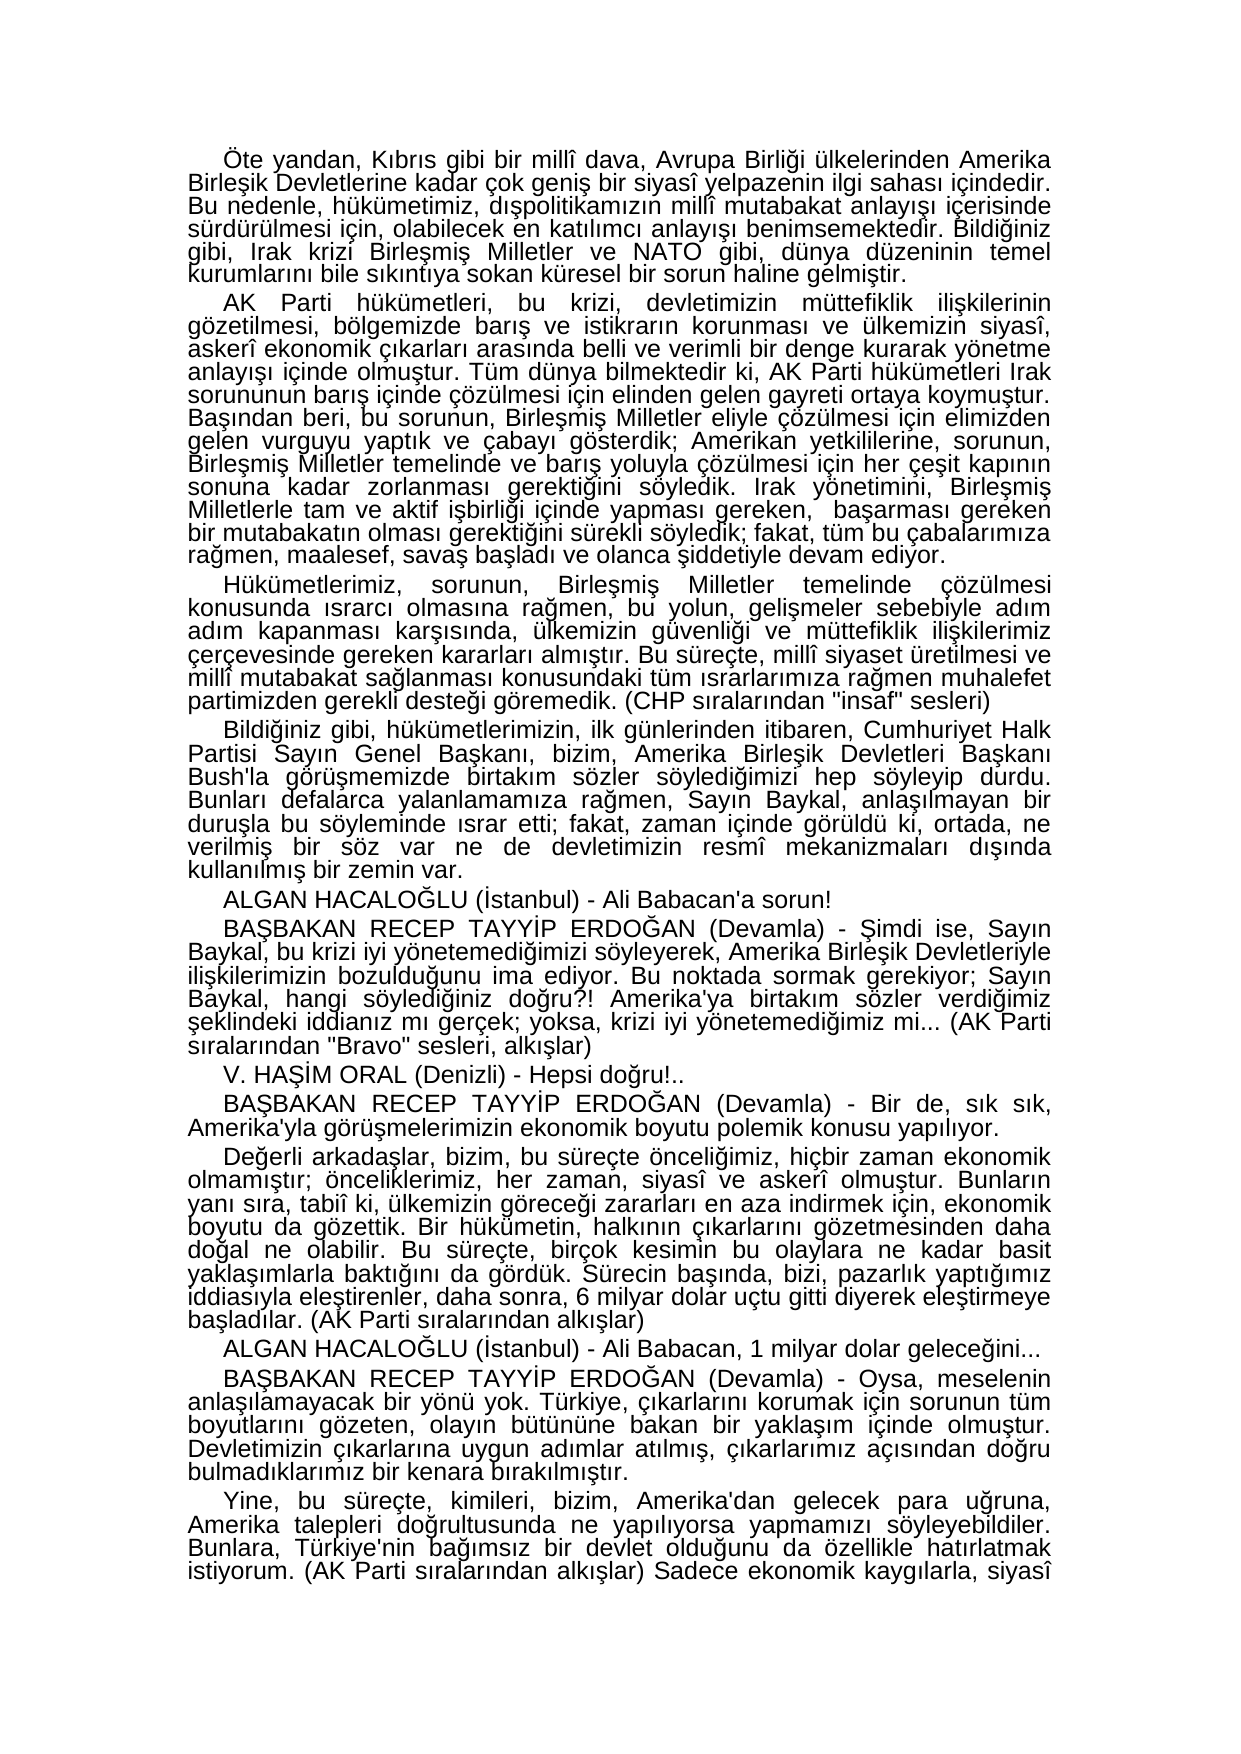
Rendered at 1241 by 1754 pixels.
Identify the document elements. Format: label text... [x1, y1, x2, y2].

text Değerli arkadaşlar, bizim, bu süreçte önceliğimiz, hiçbir zaman ekonomik olmamıştır; önceliklerimiz, her zaman, siyasî ve askerî olmuştur. Bunların yanı sıra, tabiî ki, ülkemizin göreceği zararları en aza indirmek için, ekonomik boyutu da gözettik. Bir hükümetin, halkının çıkarlarını gözetmesinden daha doğal ne olabilir. Bu süreçte, birçok kesimin bu olaylara ne kadar basit yaklaşımlarla baktığını da gördük. Sürecin başında, bizi, pazarlık yaptığımız iddiasıyla eleştirenler, daha sonra, 6 milyar dolar uçtu gitti diyerek eleştirmeye başladılar. (AK Parti sıralarından alkışlar) [187, 1147, 1053, 1333]
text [187, 1491, 1053, 1584]
text ALGAN HACALOĞLU (İstanbul) - Ali Babacan, 1 milyar dolar geleceğini... [187, 1339, 1053, 1363]
text BAŞBAKAN RECEP TAYYİP ERDOĞAN (Devamla) - Şimdi ise, Sayın Baykal, bu krizi iyi yönetemediğimizi söyleyerek, Amerika Birleşik Devletleriyle ilişkilerimizin bozulduğunu ima ediyor. Bu noktada sormak gerekiyor; Sayın Baykal, hangi söylediğiniz doğru?! Amerika'ya birtakım sözler verdiğimiz şeklindeki iddianız mı gerçek; yoksa, krizi iyi yönetemediğimiz mi... (AK Parti sıralarından "Bravo" sesleri, alkışlar) [187, 919, 1053, 1059]
text Bildiğiniz gibi, hükümetlerimizin, ilk günlerinden itibaren, Cumhuriyet Halk Partisi Sayın Genel Başkanı, bizim, Amerika Birleşik Devletleri Başkanı Bush'la görüşmemizde birtakım sözler söylediğimizi hep söyleyip durdu. Bunları defalarca yalanlamamıza rağmen, Sayın Baykal, anlaşılmayan bir duruşla bu söyleminde ısrar etti; fakat, zaman içinde görüldü ki, ortada, ne verilmiş bir söz var ne de devletimizin resmî mekanizmaları dışında kullanılmış bir zemin var. [187, 720, 1053, 884]
text V. HAŞİM ORAL (Denizli) - Hepsi doğru!.. [500, 1065, 1053, 1088]
text Öte yandan, Kıbrıs gibi bir millî dava, Avrupa Birliği ülkelerinden Amerika Birleşik Devletlerine kadar çok geniş bir siyasî yelpazenin ilgi sahası içindedir. Bu nedenle, hükümetimiz, dışpolitikamızın millî mutabakat anlayışı içerisinde sürdürülmesi için, olabilecek en katılımcı anlayışı benimsemektedir. Bildiğiniz gibi, Irak krizi Birleşmiş Milletler ve NATO gibi, dünya düzeninin temel kurumlarını bile sıkıntıya sokan küresel bir sorun haline gelmiştir. [187, 150, 1053, 287]
text BAŞBAKAN RECEP TAYYİP ERDOĞAN (Devamla) - Bir de, sık sık, Amerika'yla görüşmelerimizin ekonomik boyutu polemik konusu yapılıyor. [187, 1094, 1053, 1141]
text V. HAŞİM ORAL (Denizli) - Hepsi doğru!.. [187, 1065, 420, 1088]
text AK Parti hükümetleri, bu krizi, devletimizin müttefiklik ilişkilerinin gözetilmesi, bölgemizde barış ve istikrarın korunması ve ülkemizin siyasî, askerî ekonomik çıkarları arasında belli ve verimli bir denge kurarak yönetme anlayışı içinde olmuştur. Tüm dünya bilmektedir ki, AK Parti hükümetleri Irak sorununun barış içinde çözülmesi için elinden gelen gayreti ortaya koymuştur. Başından beri, bu sorunun, Birleşmiş Milletler eliyle çözülmesi için elimizden gelen vurguyu yaptık ve çabayı gösterdik; Amerikan yetkililerine, sorunun, Birleşmiş Milletler temelinde ve barış yoluyla çözülmesi için her çeşit kapının sonuna kadar zorlanması gerektiğini söyledik. Irak yönetimini, Birleşmiş Milletlerle tam ve aktif işbirliği içinde yapması gereken, başarması gereken bir mutabakatın olması gerektiğini sürekli söyledik; fakat, tüm bu çabalarımıza rağmen, maalesef, savaş başladı ve olanca şiddetiyle devam ediyor. [187, 293, 1053, 568]
text Hükümetlerimiz, sorunun, Birleşmiş Milletler temelinde çözülmesi konusunda ısrarcı olmasına rağmen, bu yolun, gelişmeler sebebiyle adım adım kapanması karşısında, ülkemizin güvenliği ve müttefiklik ilişkilerimiz çerçevesinde gereken kararları almıştır. Bu süreçte, millî siyaset üretilmesi ve millî mutabakat sağlanması konusundaki tüm ısrarlarımıza rağmen muhalefet partimizden gerekli desteği göremedik. (CHP sıralarından "insaf" sesleri) [187, 574, 1053, 714]
text BAŞBAKAN RECEP TAYYİP ERDOĞAN (Devamla) - Oysa, meselenin anlaşılamayacak bir yönü yok. Türkiye, çıkarlarını korumak için sorunun tüm boyutlarını gözeten, olayın bütününe bakan bir yaklaşım içinde olmuştur. Devletimizin çıkarlarına uygun adımlar atılmış, çıkarlarımız açısından doğru bulmadıklarımız bir kenara bırakılmıştır. [187, 1368, 1053, 1485]
text ALGAN HACALOĞLU (İstanbul) - Ali Babacan'a sorun! [187, 889, 1053, 913]
